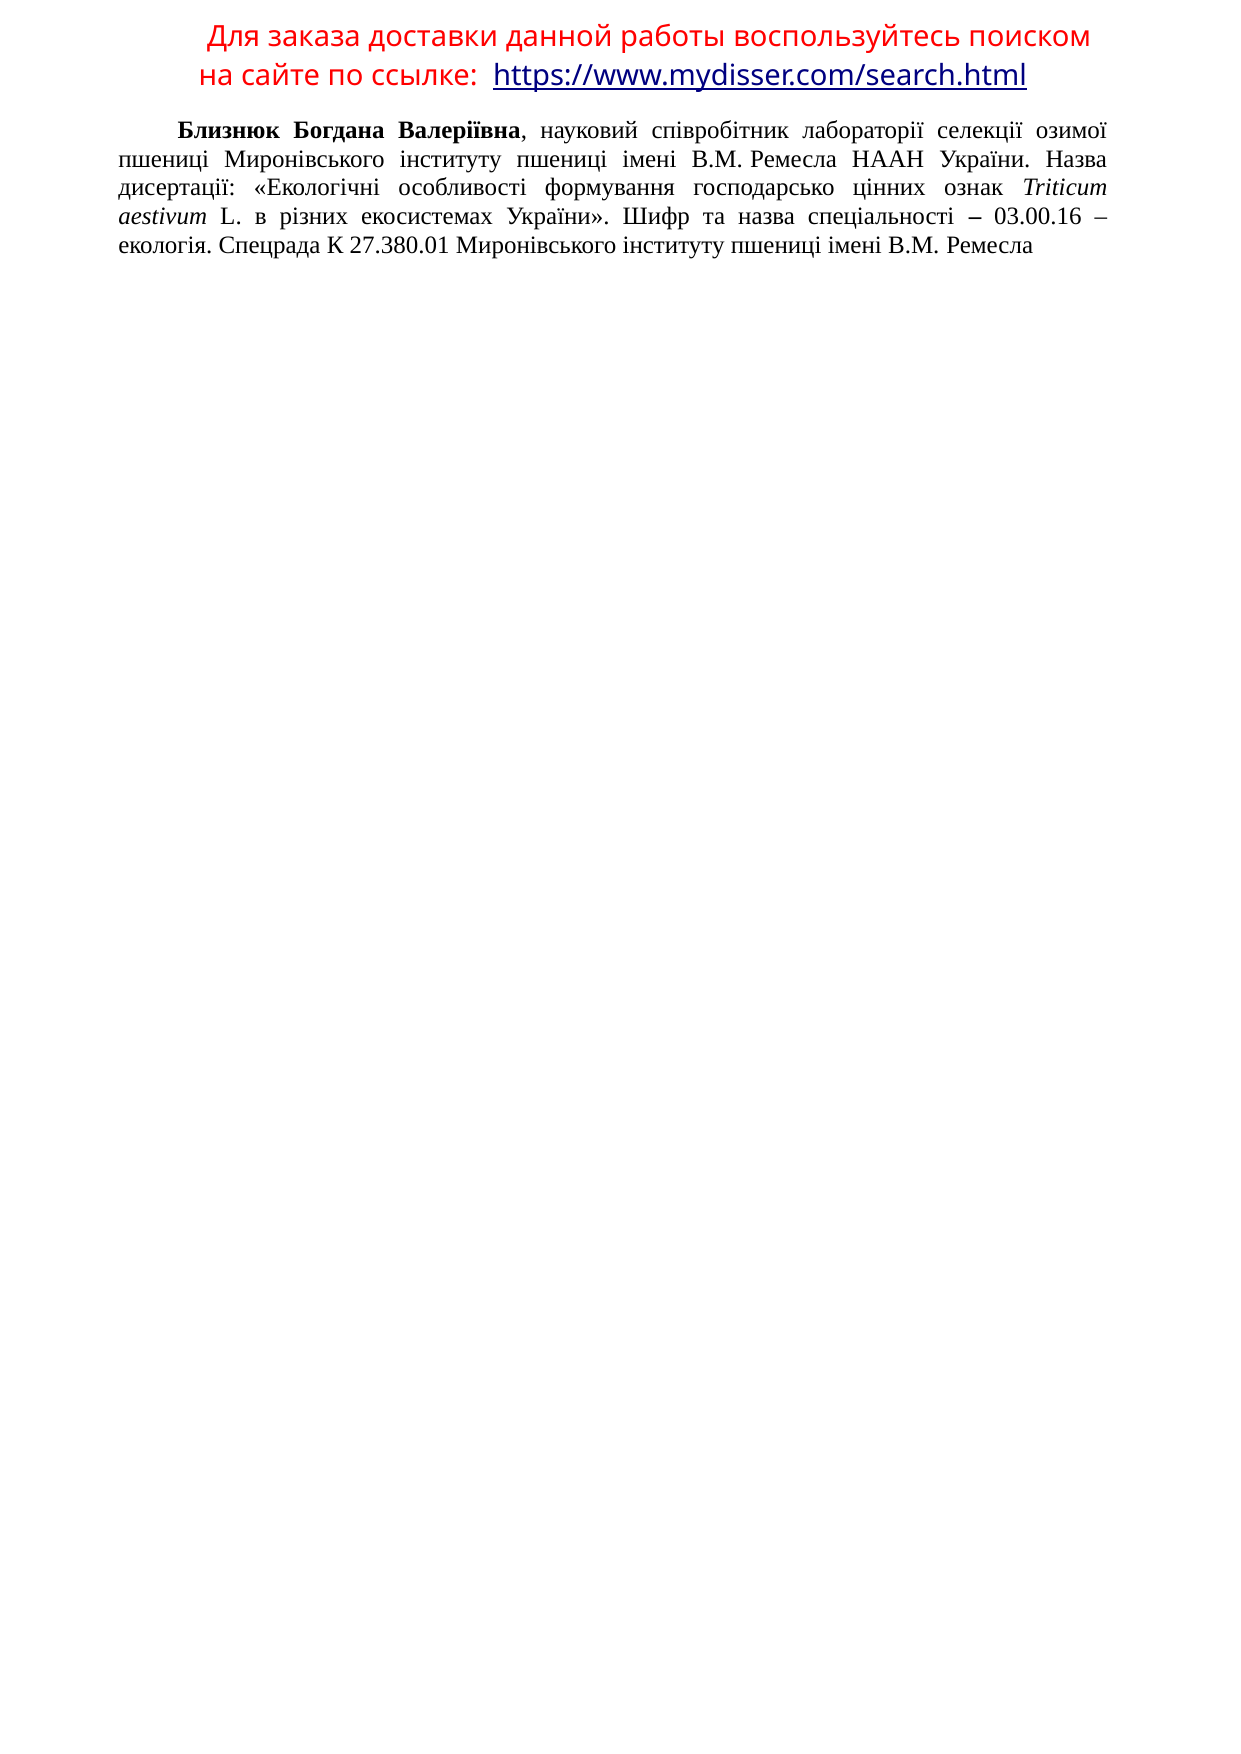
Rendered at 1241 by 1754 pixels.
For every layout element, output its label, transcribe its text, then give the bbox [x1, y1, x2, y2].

text Близнюк Богдана Валеріївна, науковий співробітник лабораторії селекції озимої пшениці Миронівського інституту пшениці імені В.М. Ремесла НААН України. Назва дисертації: «Екологічні особливості формування господарсько цінних ознак Triticum aestivum L. в різних екосистемах України». Шифр та назва спеціальності – 03.00.16 – екологія. Спецрада К 27.380.01 Миронівського інституту пшениці імені В.М. Ремесла [118, 115, 1107, 259]
